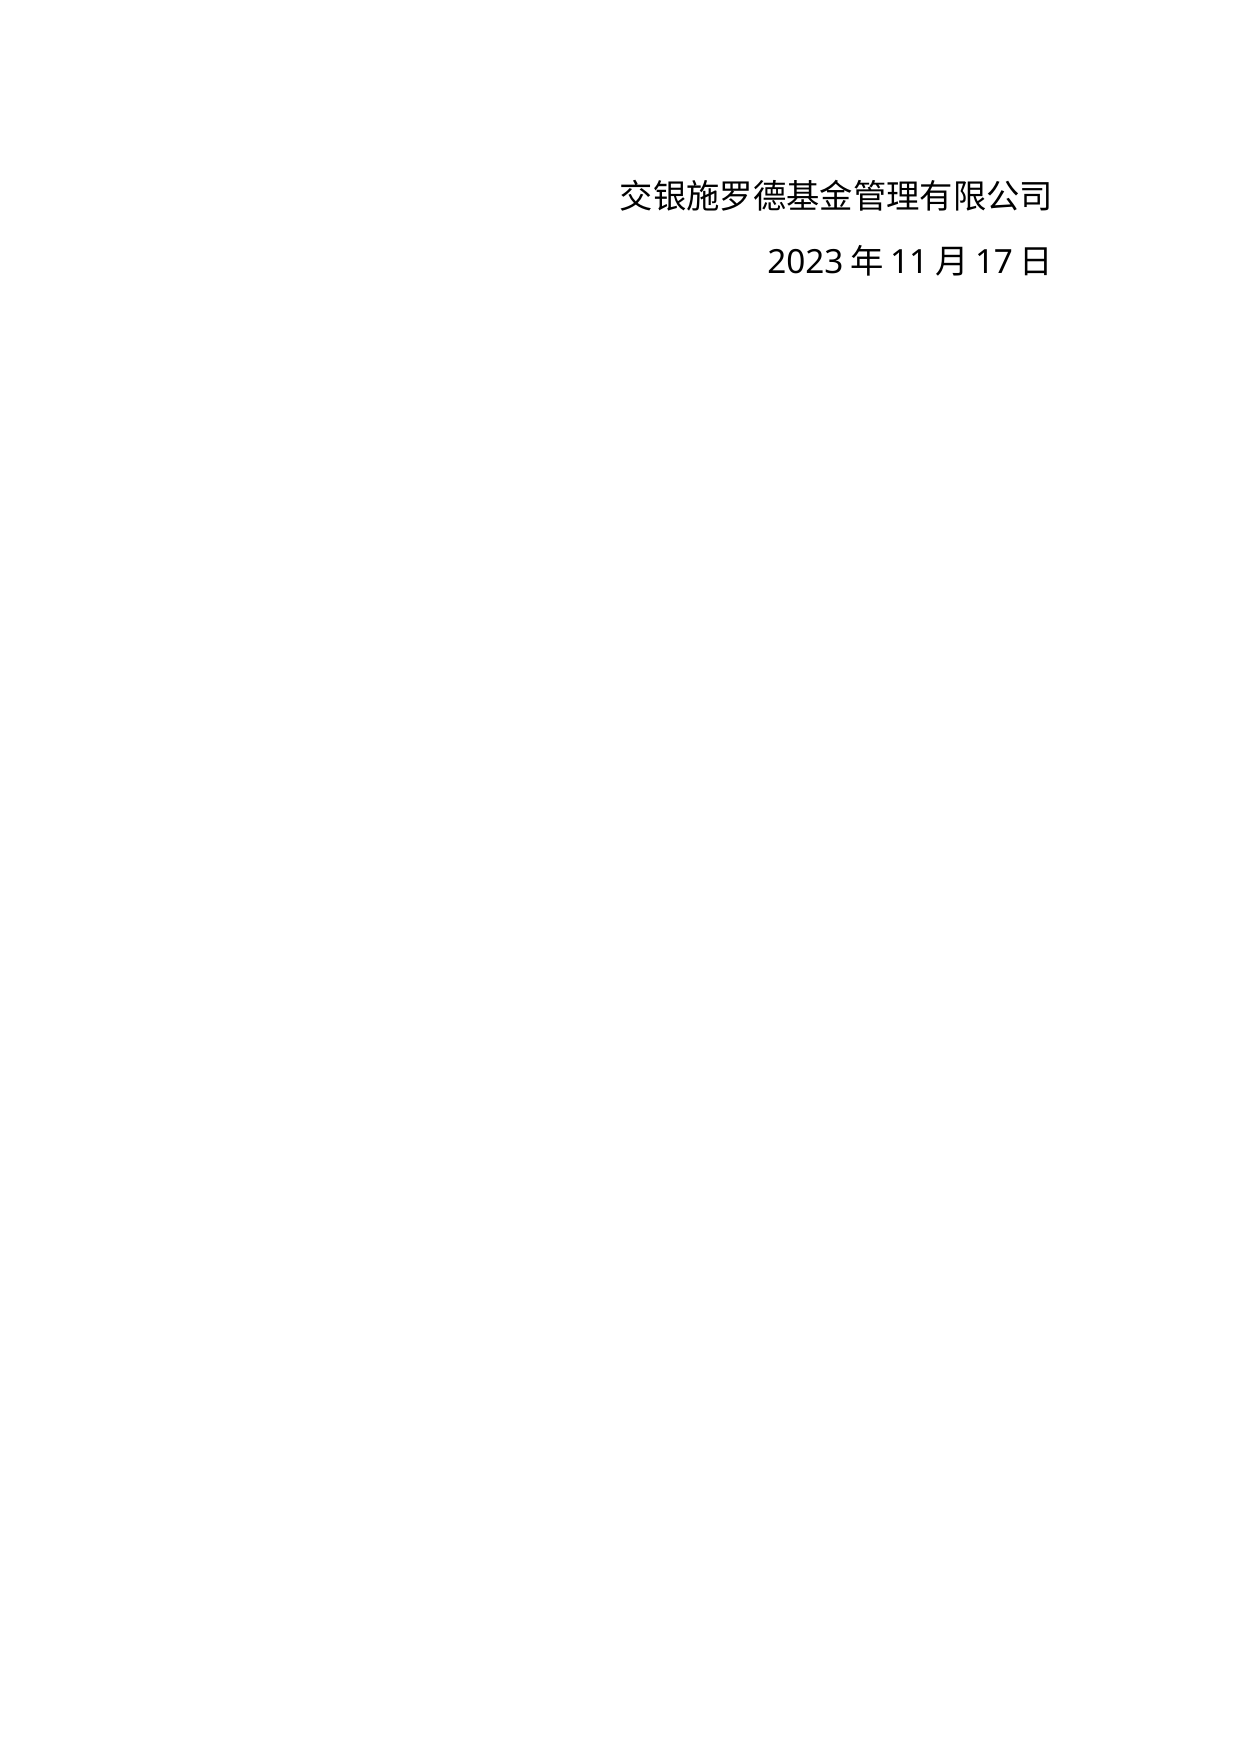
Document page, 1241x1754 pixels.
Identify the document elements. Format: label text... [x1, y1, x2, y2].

text 交银施罗德基金管理有限公司 [187, 162, 1053, 227]
text 2023年11月17日 [187, 227, 1053, 292]
